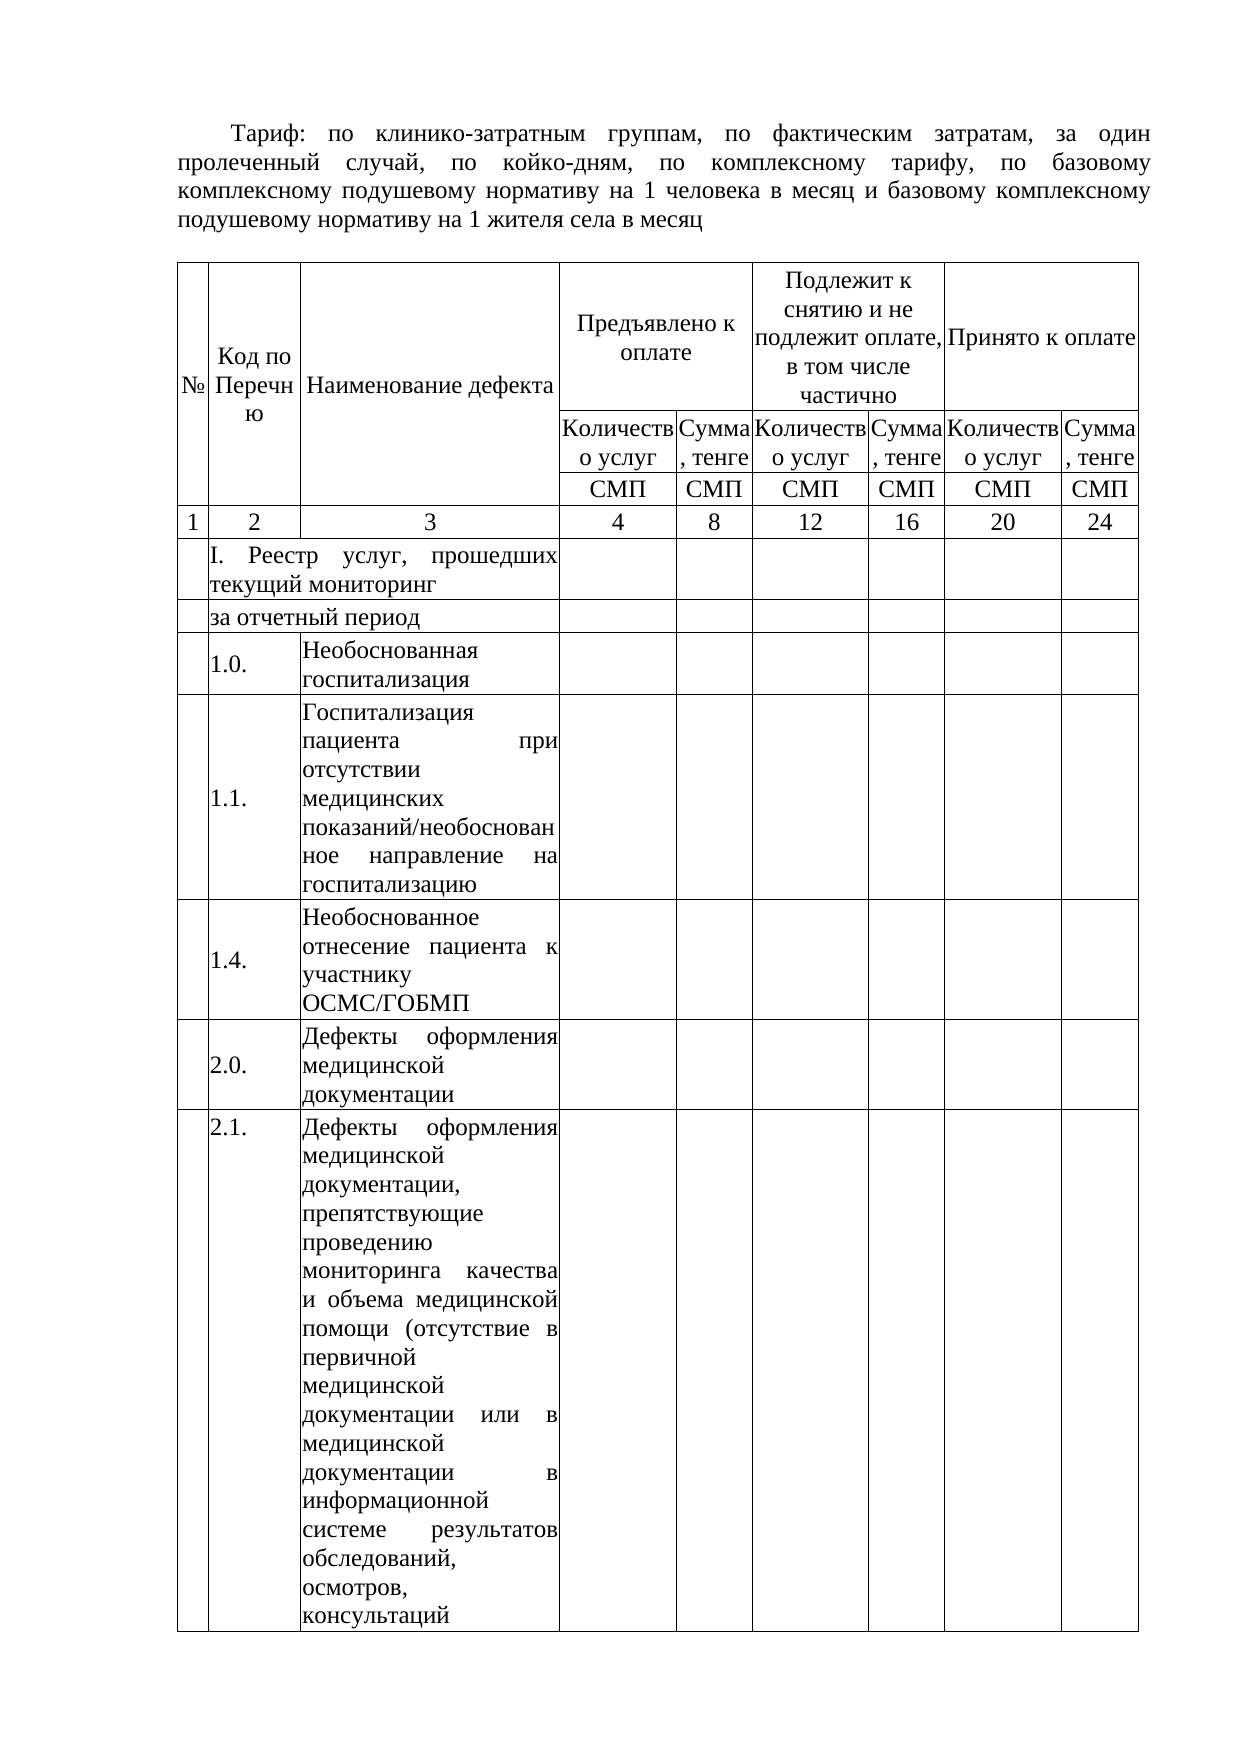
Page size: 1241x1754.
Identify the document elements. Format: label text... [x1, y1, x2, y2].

table_cell СМП [1062, 473, 1138, 505]
table_cell Количество услуг [945, 411, 1061, 472]
table_cell [945, 539, 1061, 599]
table_cell [560, 600, 676, 632]
table_cell 1.1. [209, 695, 300, 899]
table_cell 2 [209, 506, 300, 538]
table_cell [945, 695, 1061, 899]
table_cell Необоснованное отнесение пациента к участнику ОСМС/ГОБМП [301, 900, 559, 1018]
table_cell [753, 695, 868, 899]
table_cell [560, 539, 676, 599]
table_cell [178, 900, 208, 1018]
table_cell [945, 600, 1061, 632]
table_cell 4 [560, 506, 676, 538]
table_cell [869, 1020, 944, 1109]
table_cell Сумма, тенге [677, 411, 752, 472]
table_cell [677, 1110, 752, 1631]
table_cell 2.1. [209, 1110, 300, 1631]
table_header Код по Перечню [209, 263, 300, 505]
table_cell Необоснованная госпитализация [301, 633, 559, 694]
table_cell [560, 633, 676, 694]
table_header № [178, 263, 208, 505]
table_cell Количество услуг [560, 411, 676, 472]
table_cell [677, 900, 752, 1018]
table_cell [677, 1020, 752, 1109]
table_cell СМП [560, 473, 676, 505]
table_cell [753, 633, 868, 694]
table_cell Количество услуг [753, 411, 868, 472]
table_cell [677, 600, 752, 632]
table_cell [560, 1020, 676, 1109]
table_cell [677, 695, 752, 899]
table_cell [178, 633, 208, 694]
table_header Наименование дефекта [301, 263, 559, 505]
table_cell [945, 1110, 1061, 1631]
table_cell [178, 600, 208, 632]
table_cell [945, 1020, 1061, 1109]
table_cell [301, 1110, 559, 1631]
table_cell [753, 1110, 868, 1631]
table_cell 8 [677, 506, 752, 538]
table_cell [869, 1110, 944, 1631]
text Тариф: по клинико-затратным группам, по фактическим затратам, за один пролеченный случай, по койко-дням, по комплексному тарифу, по базовому комплексному подушевому нормативу на 1 человека в месяц и базовому комплексному подушевому нормативу на 1 жителя села в месяц [177, 118, 1152, 233]
table_cell 1 [178, 506, 208, 538]
table_cell 12 [753, 506, 868, 538]
table_cell 1.4. [209, 900, 300, 1018]
table_cell СМП [753, 473, 868, 505]
table_cell [869, 900, 944, 1018]
table_cell [1062, 1020, 1138, 1109]
table_cell [560, 695, 676, 899]
table_cell [753, 900, 868, 1018]
table_cell [869, 539, 944, 599]
table_cell [677, 633, 752, 694]
table_cell Госпитализация пациента при отсутствии медицинских показаний/необоснованное направление на госпитализацию [301, 695, 559, 899]
table_cell [869, 695, 944, 899]
table_cell 20 [945, 506, 1061, 538]
table_cell [945, 633, 1061, 694]
table_cell Сумма, тенге [1062, 411, 1138, 472]
table_cell 16 [869, 506, 944, 538]
table_cell [945, 900, 1061, 1018]
table_cell [1062, 539, 1138, 599]
table_cell [178, 695, 208, 899]
table_cell [869, 633, 944, 694]
table_cell за отчетный период [209, 600, 559, 632]
table_cell СМП [945, 473, 1061, 505]
table_cell 1.0. [209, 633, 300, 694]
table_cell [178, 1110, 208, 1631]
table_cell СМП [677, 473, 752, 505]
table_cell Дефекты оформления медицинской документации [301, 1020, 559, 1109]
table_cell I. Реестр услуг, прошедших текущий мониторинг [209, 539, 559, 599]
table_cell [677, 539, 752, 599]
table_cell [753, 1020, 868, 1109]
table_cell [560, 900, 676, 1018]
table_cell [1062, 600, 1138, 632]
table_cell [1062, 900, 1138, 1018]
table_cell [753, 600, 868, 632]
table_cell [178, 539, 208, 599]
table_cell [1062, 633, 1138, 694]
table_cell 3 [301, 506, 559, 538]
table_cell [560, 1110, 676, 1631]
table_cell [178, 1020, 208, 1109]
table_header Принято к оплате [945, 263, 1138, 410]
table_cell [1062, 695, 1138, 899]
table_header Подлежит к снятию и не подлежит оплате, в том числе частично [753, 263, 944, 410]
table_cell Сумма, тенге [869, 411, 944, 472]
table_cell 24 [1062, 506, 1138, 538]
table_cell [869, 600, 944, 632]
table_cell [1062, 1110, 1138, 1631]
table_cell 2.0. [209, 1020, 300, 1109]
table_cell СМП [869, 473, 944, 505]
table_cell [753, 539, 868, 599]
table_header Предъявлено к оплате [560, 263, 752, 410]
